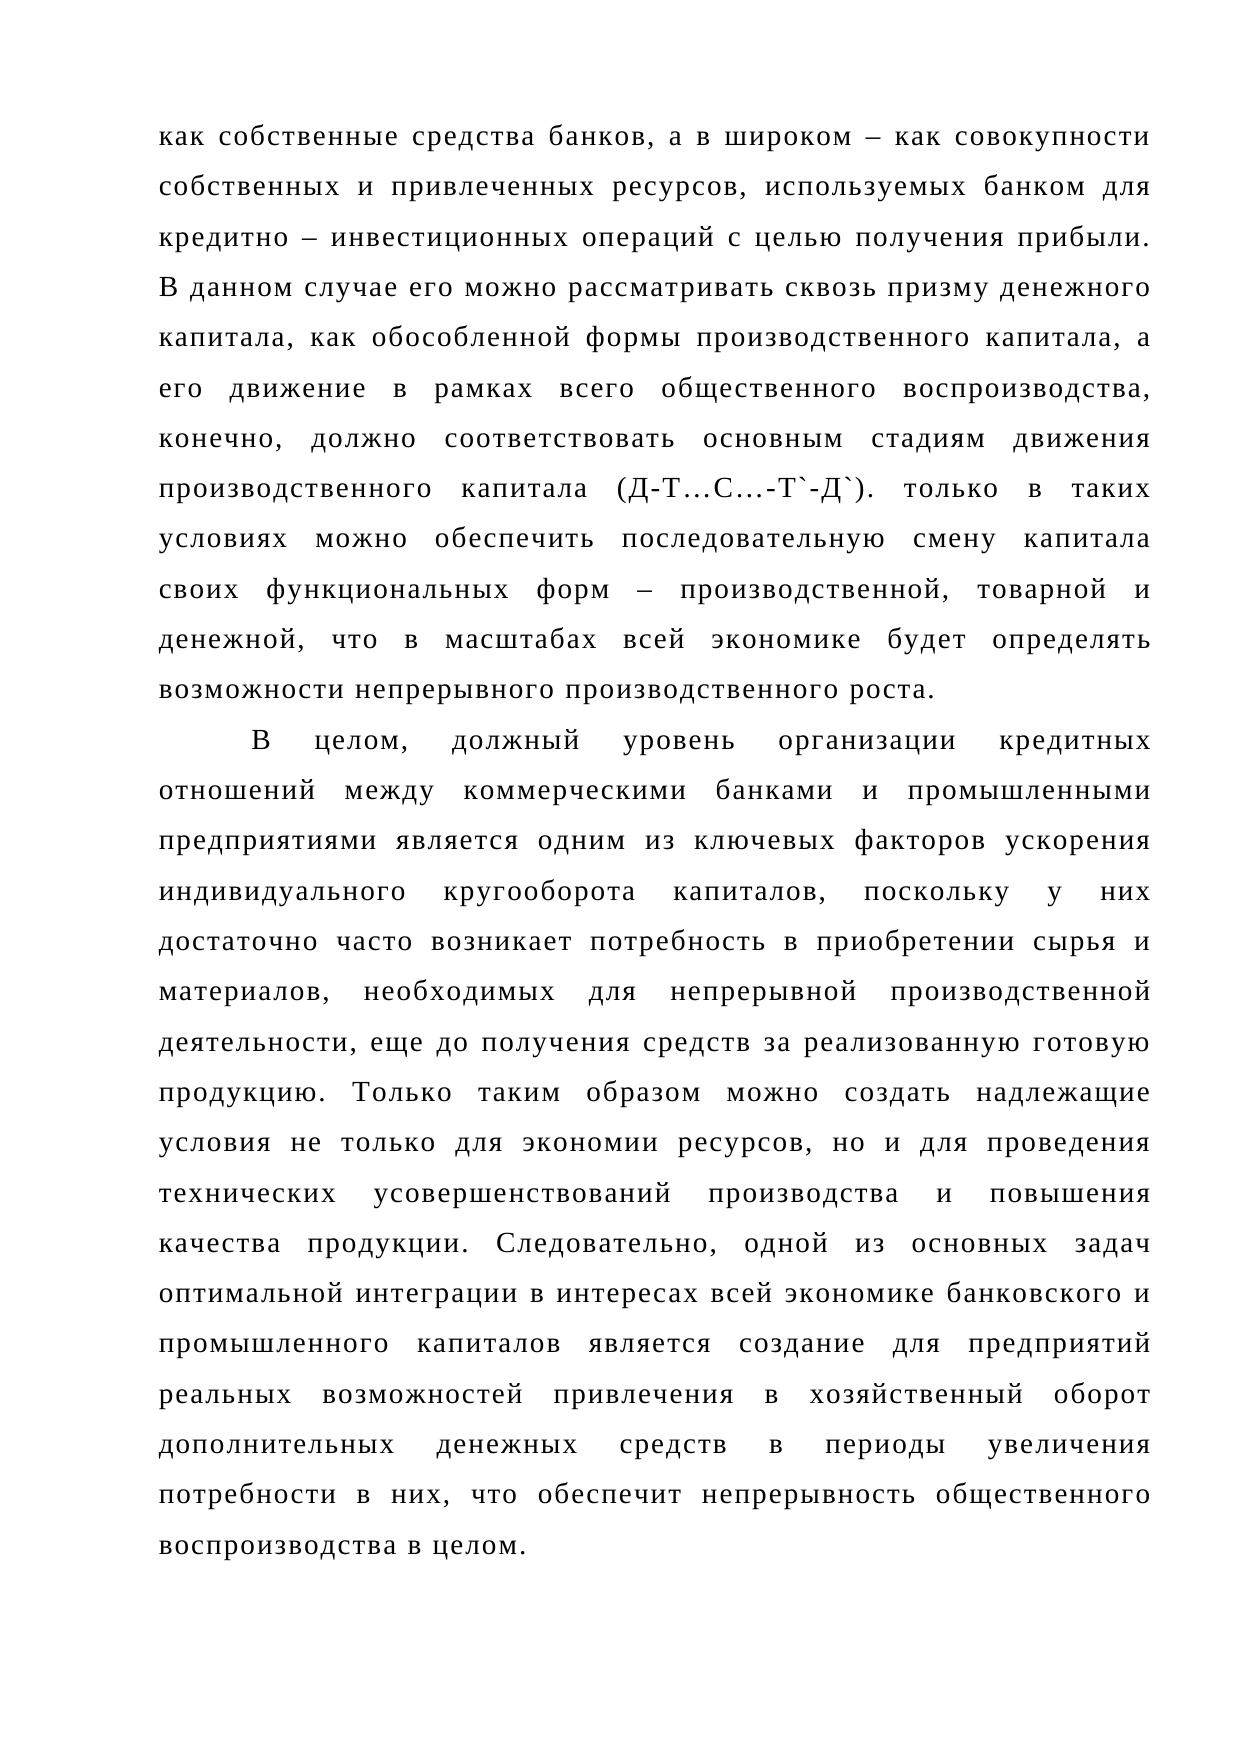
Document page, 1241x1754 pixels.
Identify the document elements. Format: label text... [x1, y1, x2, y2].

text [158, 118, 1152, 705]
text В целом, должный уровень организации кредитных отношений между коммерческими банками и промышленными предприятиями является одним из ключевых факторов ускорения индивидуального кругооборота капиталов, поскольку у них достаточно часто возникает потребность в приобретении сырья и материалов, необходимых для непрерывной производственной деятельности, еще до получения средств за реализованную готовую продукцию. Только таким образом можно создать надлежащие условия не только для экономии ресурсов, но и для проведения технических усовершенствований производства и повышения качества продукции. Следовательно, одной из основных задач оптимальной интеграции в интересах всей экономике банковского и промышленного капиталов является создание для предприятий реальных возможностей привлечения в хозяйственный оборот дополнительных денежных средств в периоды увеличения потребности в них, что обеспечит непрерывность общественного воспроизводства в целом. [158, 722, 1152, 1560]
